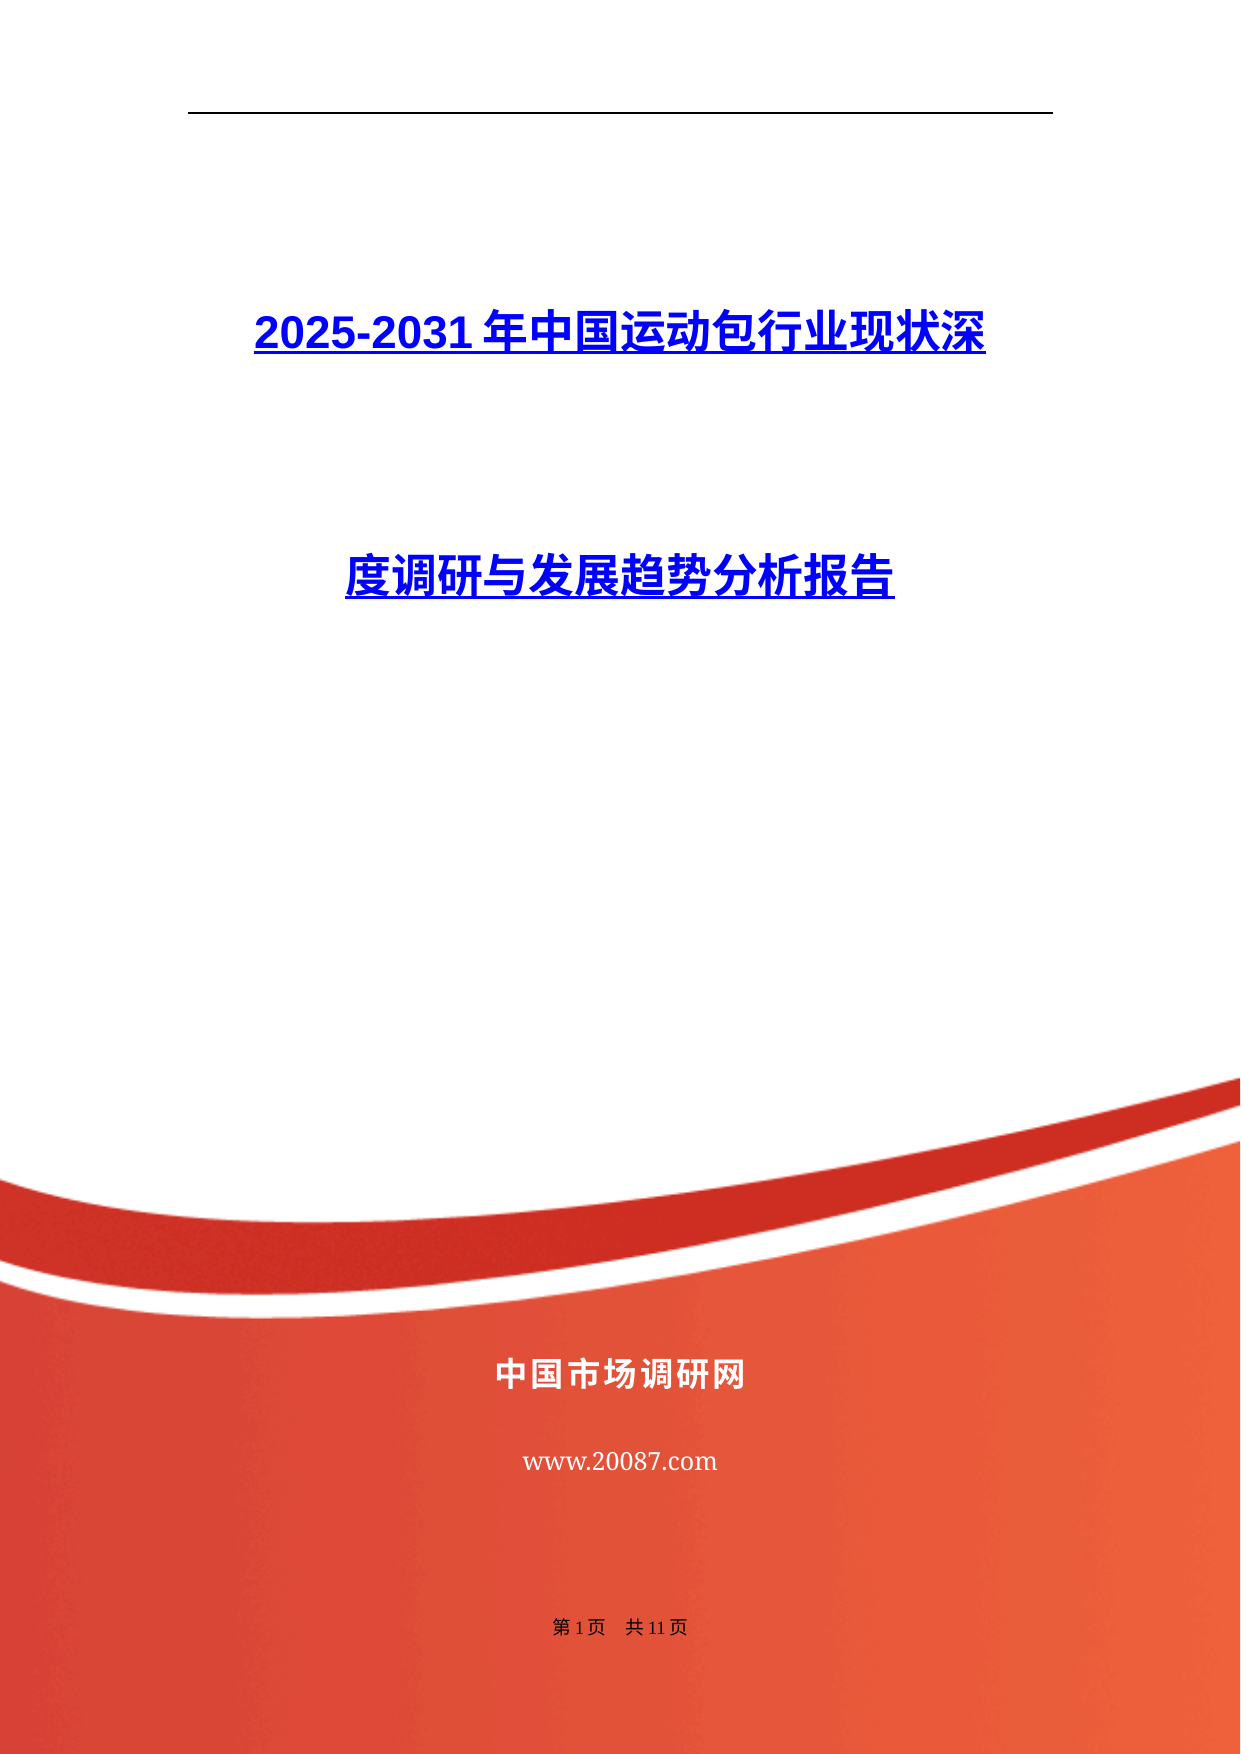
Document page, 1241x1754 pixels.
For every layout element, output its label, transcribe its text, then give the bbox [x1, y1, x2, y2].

table_header 2025-2031年中国运动包行业现状深度调研与发展趋势分析报告 [188, 207, 1053, 773]
text www.20087.com [187, 1428, 1053, 1493]
picture [0, 1006, 1241, 1754]
subtitle 中国市场调研网 [187, 1339, 1053, 1404]
